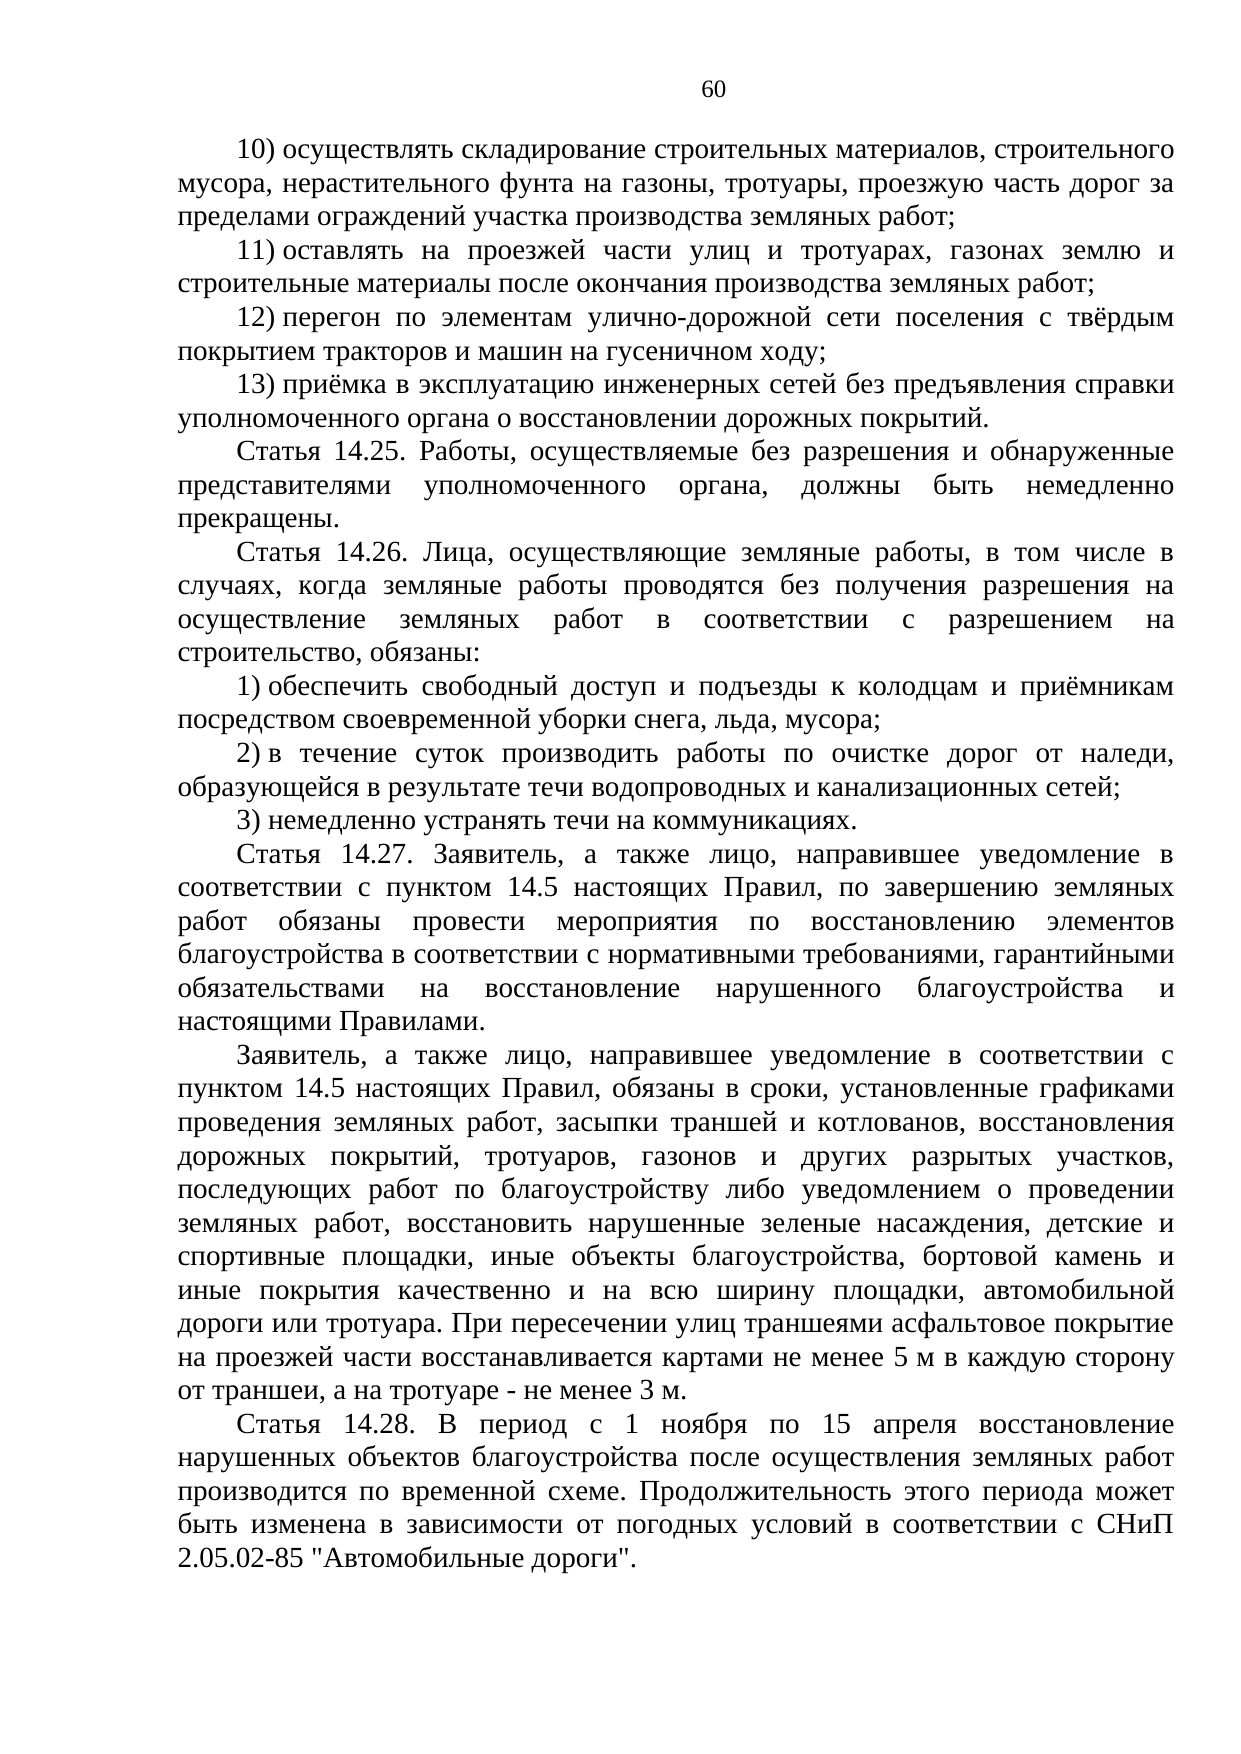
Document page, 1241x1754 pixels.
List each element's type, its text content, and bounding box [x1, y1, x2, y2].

text Статья 14.25. Работы, осуществляемые без разрешения и обнаруженные представителями уполномоченного органа, должны быть немедленно прекращены. [177, 433, 1175, 534]
text 2) в течение суток производить работы по очистке дорог от наледи, образующейся в результате течи водопроводных и канализационных сетей; [177, 735, 1175, 802]
text Статья 14.28. В период с 1 ноября по 15 апреля восстановление нарушенных объектов благоустройства после осуществления земляных работ производится по временной схеме. Продолжительность этого периода может быть изменена в зависимости от погодных условий в соответствии с СНиП 2.05.02-85 "Автомобильные дороги". [177, 1406, 1175, 1574]
text 12) перегон по элементам улично-дорожной сети поселения с твёрдым покрытием тракторов и машин на гусеничном ходу; [177, 299, 1175, 366]
text Заявитель, а также лицо, направившее уведомление в соответствии с пунктом 14.5 настоящих Правил, обязаны в сроки, установленные графиками проведения земляных работ, засыпки траншей и котлованов, восстановления дорожных покрытий, тротуаров, газонов и других разрытых участков, последующих работ по благоустройству либо уведомлением о проведении земляных работ, восстановить нарушенные зеленые насаждения, детские и спортивные площадки, иные объекты благоустройства, бортовой камень и иные покрытия качественно и на всю ширину площадки, автомобильной дороги или тротуара. При пересечении улиц траншеями асфальтовое покрытие на проезжей части восстанавливается картами не менее 5 м в каждую сторону от траншеи, а на тротуаре - не менее 3 м. [177, 1037, 1175, 1406]
text Статья 14.27. Заявитель, а также лицо, направившее уведомление в соответствии с пунктом 14.5 настоящих Правил, по завершению земляных работ обязаны провести мероприятия по восстановлению элементов благоустройства в соответствии с нормативными требованиями, гарантийными обязательствами на восстановление нарушенного благоустройства и настоящими Правилами. [177, 836, 1175, 1037]
text 10) осуществлять складирование строительных материалов, строительного мусора, нерастительного фунта на газоны, тротуары, проезжую часть дорог за пределами ограждений участка производства земляных работ; [177, 131, 1175, 232]
text 11) оставлять на проезжей части улиц и тротуарах, газонах землю и строительные материалы после окончания производства земляных работ; [177, 232, 1175, 299]
text 1) обеспечить свободный доступ и подъезды к колодцам и приёмникам посредством своевременной уборки снега, льда, мусора; [177, 668, 1175, 735]
text 3) немедленно устранять течи на коммуникациях. [177, 802, 1175, 836]
text Статья 14.26. Лица, осуществляющие земляные работы, в том числе в случаях, когда земляные работы проводятся без получения разрешения на осуществление земляных работ в соответствии с разрешением на строительство, обязаны: [177, 534, 1175, 668]
text 13) приёмка в эксплуатацию инженерных сетей без предъявления справки уполномоченного органа о восстановлении дорожных покрытий. [177, 366, 1175, 433]
